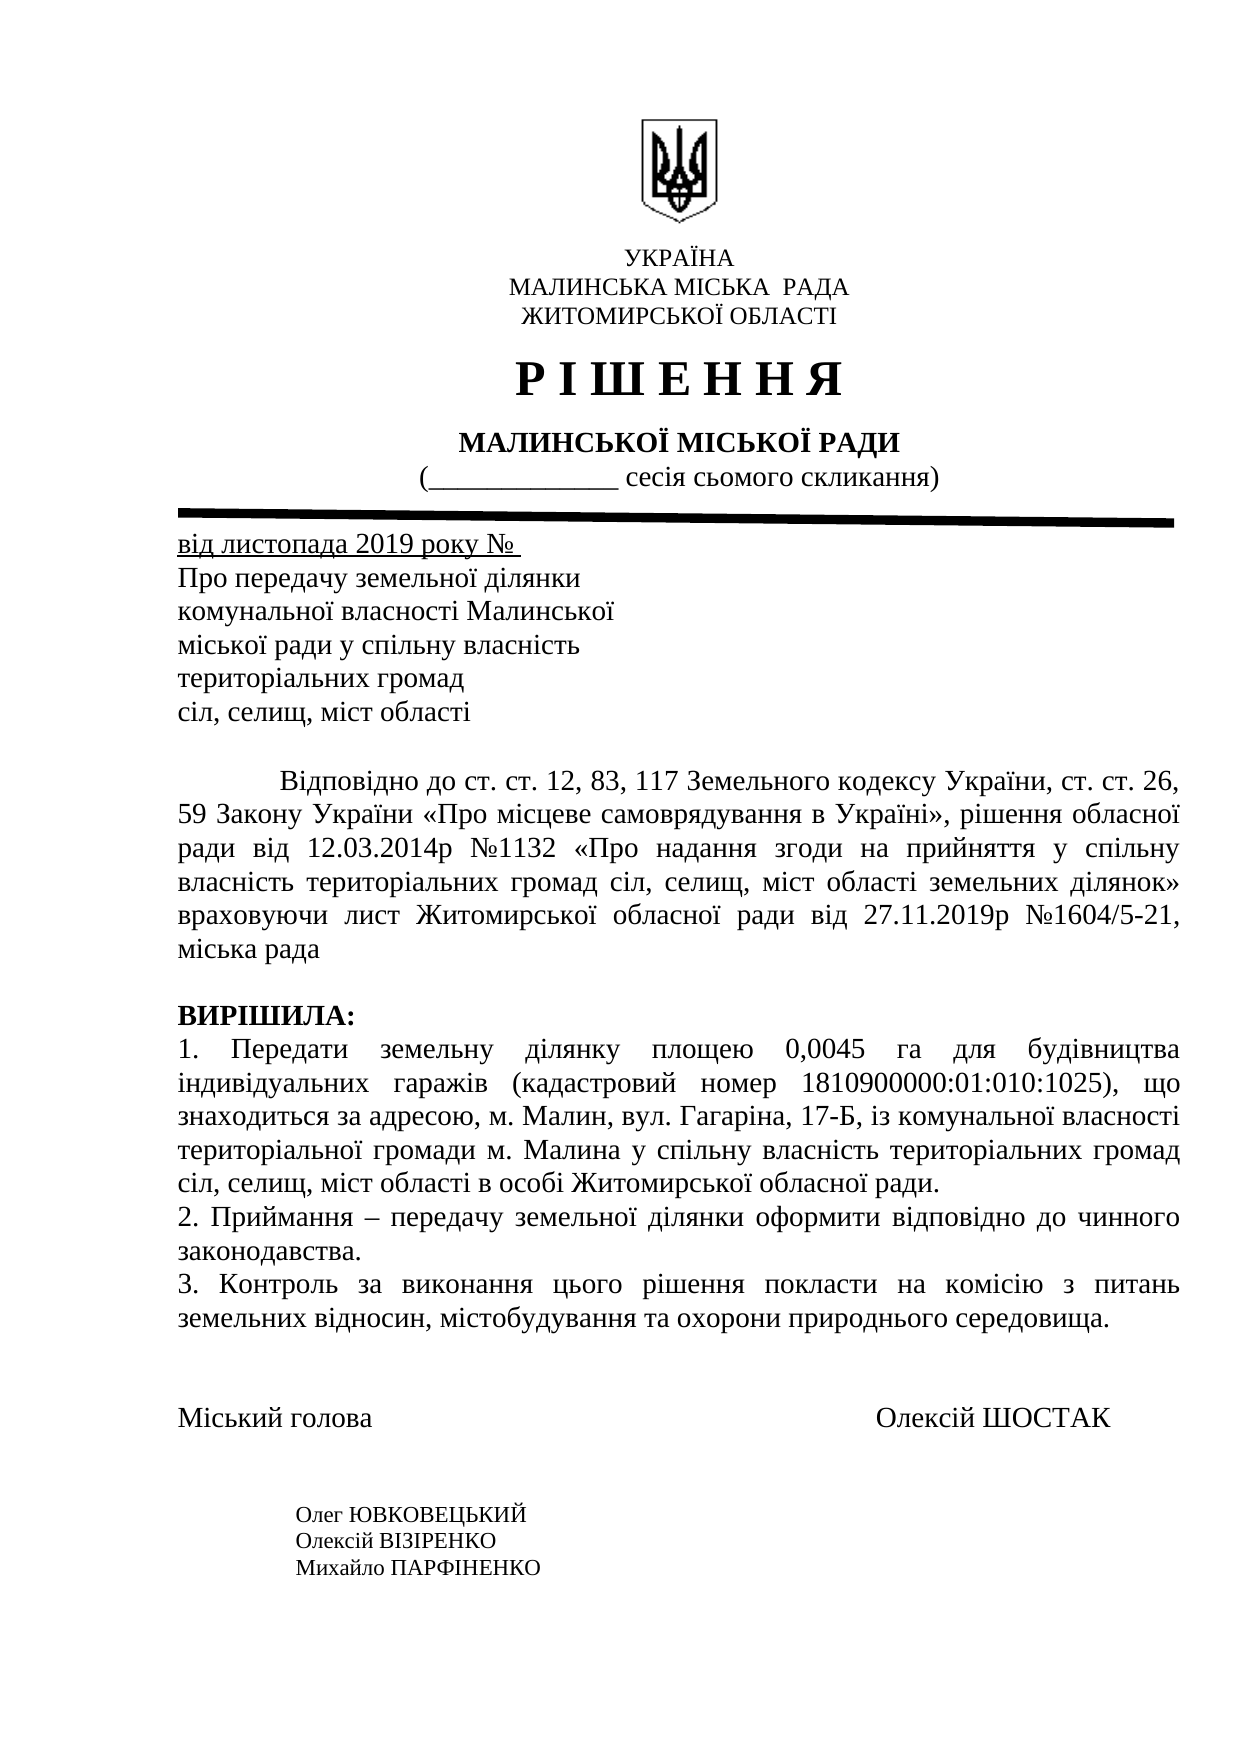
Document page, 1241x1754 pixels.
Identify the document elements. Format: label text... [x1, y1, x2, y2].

text 3. Контроль за виконання цього рішення покласти на комісію з питань земельних відносин, містобудування та охорони природнього середовища. [177, 1266, 1181, 1333]
text УКРАЇНА [177, 243, 1181, 272]
text МАЛИНСЬКА МІСЬКА РАДА [177, 272, 1181, 301]
text територіальних громад [177, 660, 1181, 694]
text 2. Приймання – передачу земельної ділянки оформити відповідно до чинного законодавства. [177, 1199, 1181, 1266]
text (_____________ сесія сьомого скликання) [177, 459, 1181, 493]
text Олексій ВІЗІРЕНКО [177, 1527, 1181, 1554]
text 1. Передати земельну ділянку площею 0,0045 га для будівництва індивідуальних гаражів (кадастровий номер 1810900000:01:010:1025), що знаходиться за адресою, м. Малин, вул. Гагаріна, 17-Б, із комунальної власності територіальної громади м. Малина у спільну власність територіальних громад сіл, селищ, міст області в особі Житомирської обласної ради. [177, 1031, 1181, 1199]
text комунальної власності Малинської [177, 593, 1181, 627]
text від листопада 2019 року № [177, 526, 1181, 560]
text міської ради у спільну власність [177, 627, 1181, 660]
text Р І Ш Е Н Н я [177, 349, 1181, 406]
text Михайло ПАРФІНЕНКО [177, 1554, 1181, 1580]
text малинської МІСЬКОЇ ради [177, 426, 1181, 459]
text сіл, селищ, міст області [177, 694, 1181, 727]
text ЖИТОМИРСЬКОЇ ОБЛАСТІ [177, 301, 1181, 330]
text Міський голова Олексій ШОСТАК [177, 1400, 1181, 1434]
text Відповідно до ст. ст. 12, 83, 117 Земельного кодексу України, ст. ст. 26, 59 Закону України «Про місцеве самоврядування в Україні», рішення обласної ради від 12.03.2014р №1132 «Про надання згоди на прийняття у спільну власність територіальних громад сіл, селищ, міст області земельних ділянок» враховуючи лист Житомирської обласної ради від 27.11.2019р №1604/5-21, міська рада [177, 763, 1181, 964]
text ВИРІШИЛА: [177, 998, 1181, 1031]
text Олег ЮВКОВЕЦЬКИЙ [177, 1501, 1181, 1527]
text Про передачу земельної ділянки [177, 560, 1181, 593]
picture [635, 118, 723, 225]
